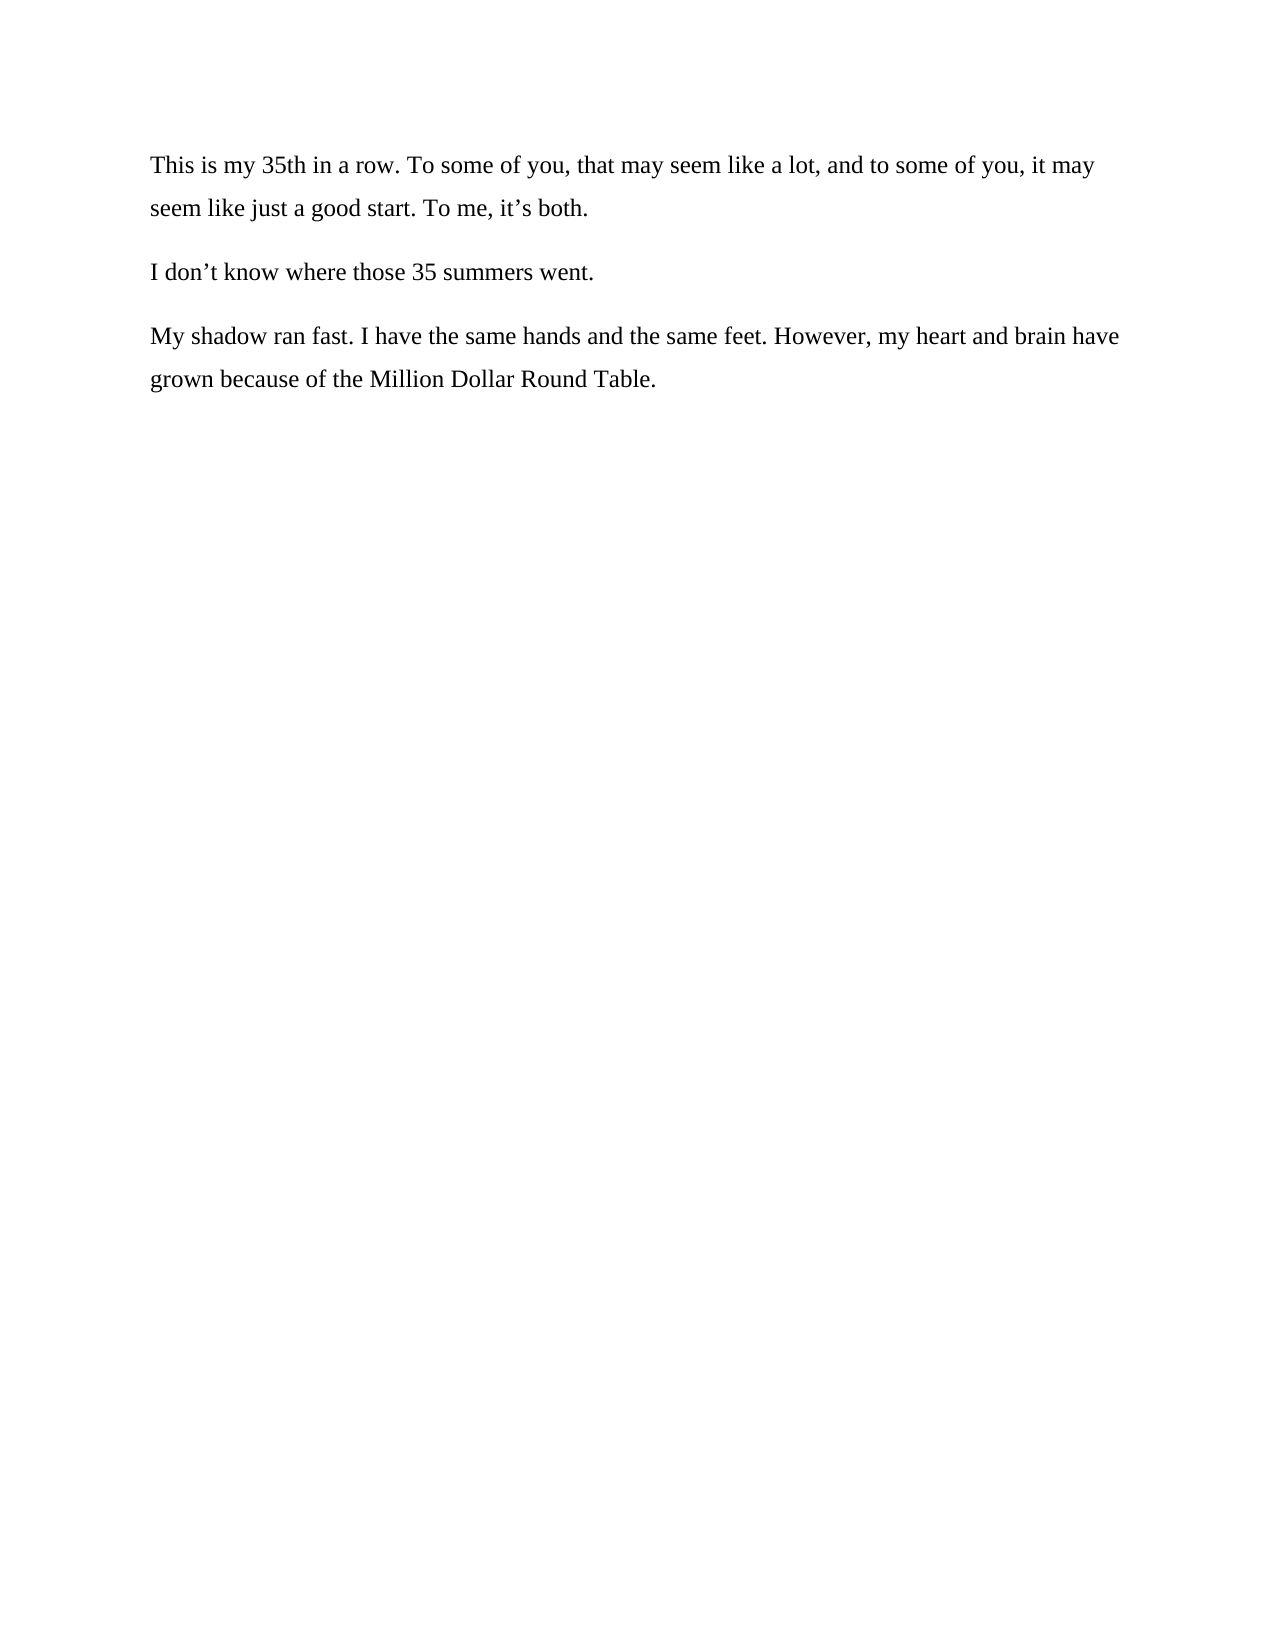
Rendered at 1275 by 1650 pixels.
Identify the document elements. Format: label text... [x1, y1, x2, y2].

text I don’t know where those 35 summers went. [150, 257, 1125, 286]
text This is my 35th in a row. To some of you, that may seem like a lot, and to some of you, it may seem like just a good start. To me, it’s both. [150, 150, 1125, 222]
text My shadow ran fast. I have the same hands and the same feet. However, my heart and brain have grown because of the Million Dollar Round Table. [150, 321, 1125, 393]
